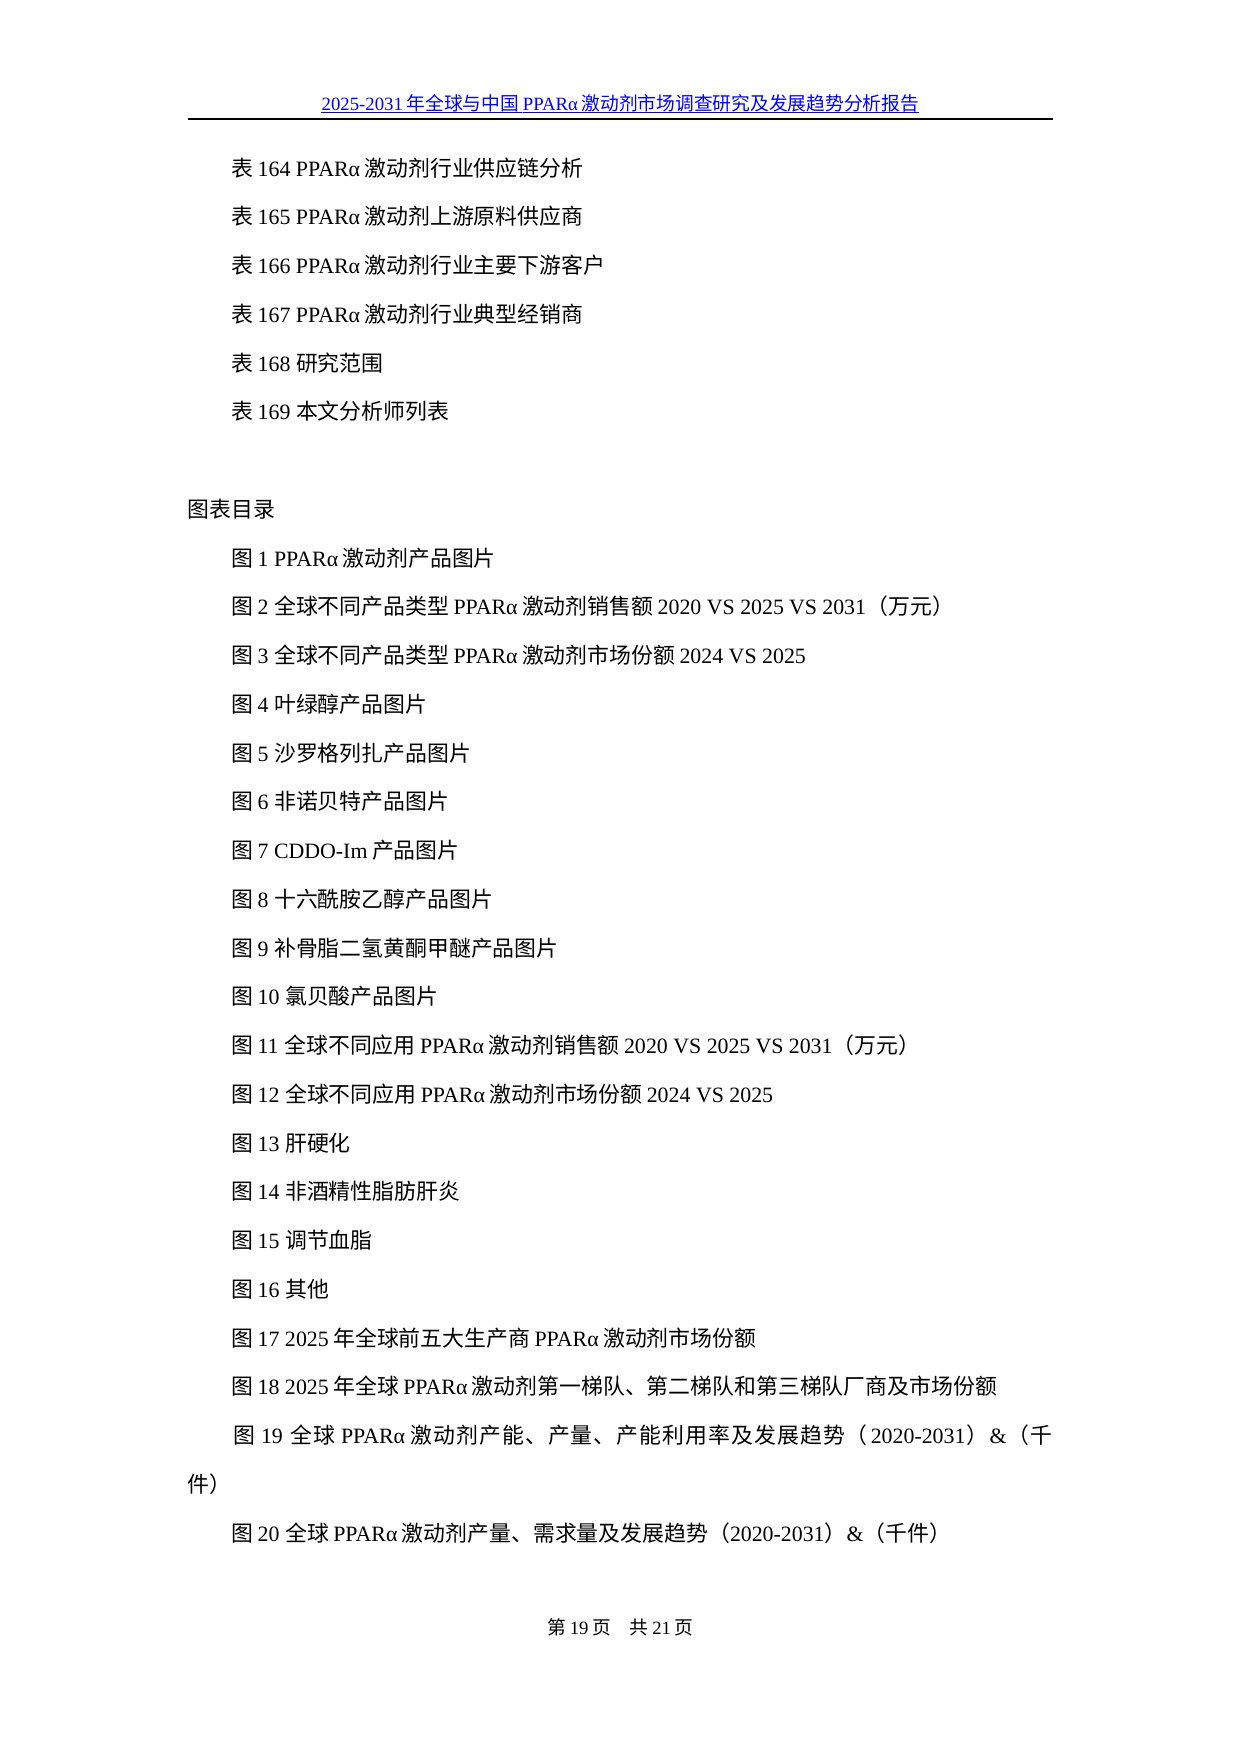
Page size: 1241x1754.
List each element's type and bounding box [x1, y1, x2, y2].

text [187, 150, 1053, 1548]
